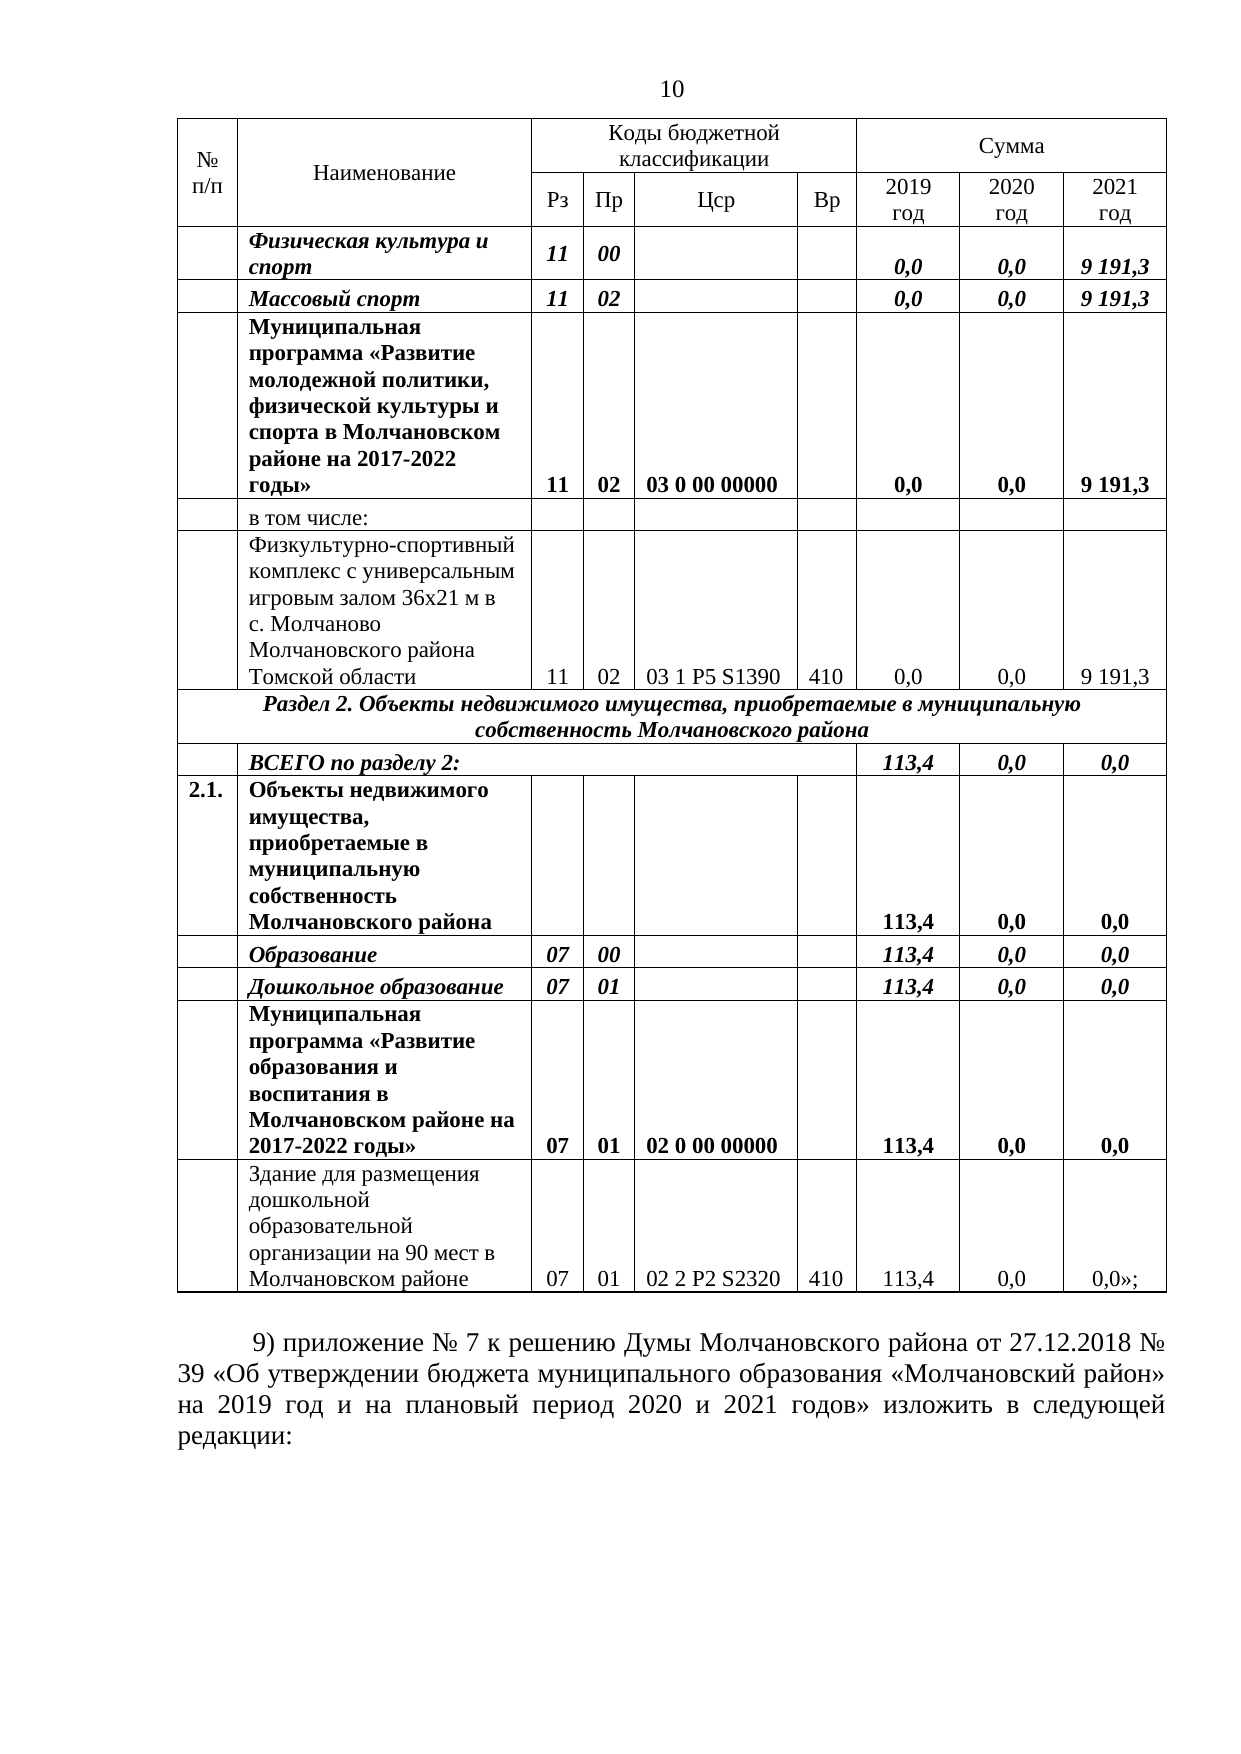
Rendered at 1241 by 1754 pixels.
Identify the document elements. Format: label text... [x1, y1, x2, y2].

table_cell [178, 227, 237, 279]
table_cell 9 191,3 [1064, 280, 1166, 312]
table_cell 0,0 [1064, 968, 1166, 999]
table_cell [178, 313, 237, 497]
table_cell 07 [532, 936, 583, 967]
table_cell Объекты недвижимого имущества, приобретаемые в муниципальную собственность Молчановского района [238, 776, 531, 934]
table_cell [178, 531, 237, 689]
table_cell [584, 776, 634, 934]
table_cell 0,0 [1064, 776, 1166, 934]
table_cell 113,4 [857, 936, 959, 967]
table_cell Муниципальная программа «Развитие молодежной политики, физической культуры и спорта в Молчановском районе на 2017-2022 годы» [238, 313, 531, 497]
table_cell [798, 499, 856, 530]
table_cell 0,0 [960, 936, 1063, 967]
table_cell 03 0 00 00000 [635, 313, 797, 497]
table_cell [635, 936, 797, 967]
table_cell 2020 год [960, 173, 1063, 226]
table_cell Дошкольное образование [238, 968, 531, 999]
table_cell [635, 227, 797, 279]
table_cell 0,0 [1064, 744, 1166, 775]
table_cell Массовый спорт [238, 280, 531, 312]
table_cell Здание для размещения дошкольной образовательной организации на 90 мест в Молчановском районе [238, 1160, 531, 1291]
table_cell 9 191,3 [1064, 531, 1166, 689]
table_cell Цср [635, 173, 797, 226]
table_cell [178, 1160, 237, 1291]
table_cell 02 0 00 00000 [635, 1001, 797, 1159]
table_cell [798, 280, 856, 312]
table_cell 113,4 [857, 1001, 959, 1159]
table_cell 0,0»; [1064, 1160, 1166, 1291]
table_cell 11 [532, 531, 583, 689]
table_header № п/п [178, 119, 237, 226]
table_cell Вр [798, 173, 856, 226]
table_cell в том числе: [238, 499, 531, 530]
table_cell 02 [584, 531, 634, 689]
table_cell 0,0 [960, 968, 1063, 999]
table_cell 0,0 [857, 280, 959, 312]
table_cell 0,0 [960, 313, 1063, 497]
table_cell 2021 год [1064, 173, 1166, 226]
table_cell [178, 280, 237, 312]
table_cell 0,0 [960, 280, 1063, 312]
table_cell Образование [238, 936, 531, 967]
table_cell ВСЕГО по разделу 2: [238, 744, 856, 775]
table_cell [532, 776, 583, 934]
table_cell 113,4 [857, 1160, 959, 1291]
table_cell 9 191,3 [1064, 313, 1166, 497]
text 9) приложение № 7 к решению Думы Молчановского района от 27.12.2018 № 39 «Об утверждении бюджета муниципального образования «Молчановский район» на 2019 год и на плановый период 2020 и 2021 годов» изложить в следующей редакции: [177, 1326, 1166, 1451]
table_cell 02 [584, 313, 634, 497]
table_cell 2.1. [178, 776, 237, 934]
table_cell 0,0 [960, 744, 1063, 775]
table_cell [635, 280, 797, 312]
table_cell [584, 499, 634, 530]
table_cell 113,4 [857, 968, 959, 999]
table_cell 07 [532, 1160, 583, 1291]
table_cell 01 [584, 968, 634, 999]
table_cell 07 [532, 1001, 583, 1159]
table_header Коды бюджетной классификации [532, 119, 856, 172]
table_cell [960, 499, 1063, 530]
table_cell 9 191,3 [1064, 227, 1166, 279]
table_cell [178, 1001, 237, 1159]
table_cell 0,0 [1064, 936, 1166, 967]
table_cell 410 [798, 1160, 856, 1291]
table_cell 0,0 [960, 227, 1063, 279]
table_cell Физическая культура и спорт [238, 227, 531, 279]
table_cell [178, 744, 237, 775]
table_cell 0,0 [960, 1160, 1063, 1291]
table_cell 0,0 [857, 313, 959, 497]
table_cell 2019 год [857, 173, 959, 226]
table_cell 113,4 [857, 744, 959, 775]
table_cell 410 [798, 531, 856, 689]
table_cell 0,0 [1064, 1001, 1166, 1159]
table_cell Раздел 2. Объекты недвижимого имущества, приобретаемые в муниципальную собственность Молчановского района [178, 690, 1166, 743]
table_cell [532, 499, 583, 530]
table_cell 02 2 Р2 S2320 [635, 1160, 797, 1291]
table_cell [798, 968, 856, 999]
table_cell [857, 499, 959, 530]
table_cell 11 [532, 227, 583, 279]
table_cell 07 [532, 968, 583, 999]
table_cell [798, 776, 856, 934]
table_cell Муниципальная программа «Развитие образования и воспитания в Молчановском районе на 2017-2022 годы» [238, 1001, 531, 1159]
table_cell [798, 1001, 856, 1159]
table_cell 0,0 [960, 1001, 1063, 1159]
table_header Наименование [238, 119, 531, 226]
table_cell 11 [532, 280, 583, 312]
table_cell 03 1 Р5 S1390 [635, 531, 797, 689]
table_cell 113,4 [857, 776, 959, 934]
table_cell [178, 968, 237, 999]
table_cell [798, 936, 856, 967]
table_cell [635, 776, 797, 934]
table_cell 0,0 [960, 531, 1063, 689]
table_cell [178, 936, 237, 967]
table_cell 0,0 [857, 531, 959, 689]
table_cell 00 [584, 227, 634, 279]
table_cell 0,0 [857, 227, 959, 279]
table_cell [635, 968, 797, 999]
table_cell 00 [584, 936, 634, 967]
table_cell 11 [532, 313, 583, 497]
table_cell 01 [584, 1001, 634, 1159]
table_cell 0,0 [960, 776, 1063, 934]
table_cell Физкультурно-спортивный комплекс с универсальным игровым залом 36х21 м в с. Молчаново Молчановского района Томской области [238, 531, 531, 689]
table_cell [798, 227, 856, 279]
table_cell Пр [584, 173, 634, 226]
table_cell 02 [584, 280, 634, 312]
table_header Сумма [857, 119, 1166, 172]
table_cell [178, 499, 237, 530]
table_cell 01 [584, 1160, 634, 1291]
table_cell [798, 313, 856, 497]
table_cell [1064, 499, 1166, 530]
table_cell Рз [532, 173, 583, 226]
table_cell [635, 499, 797, 530]
